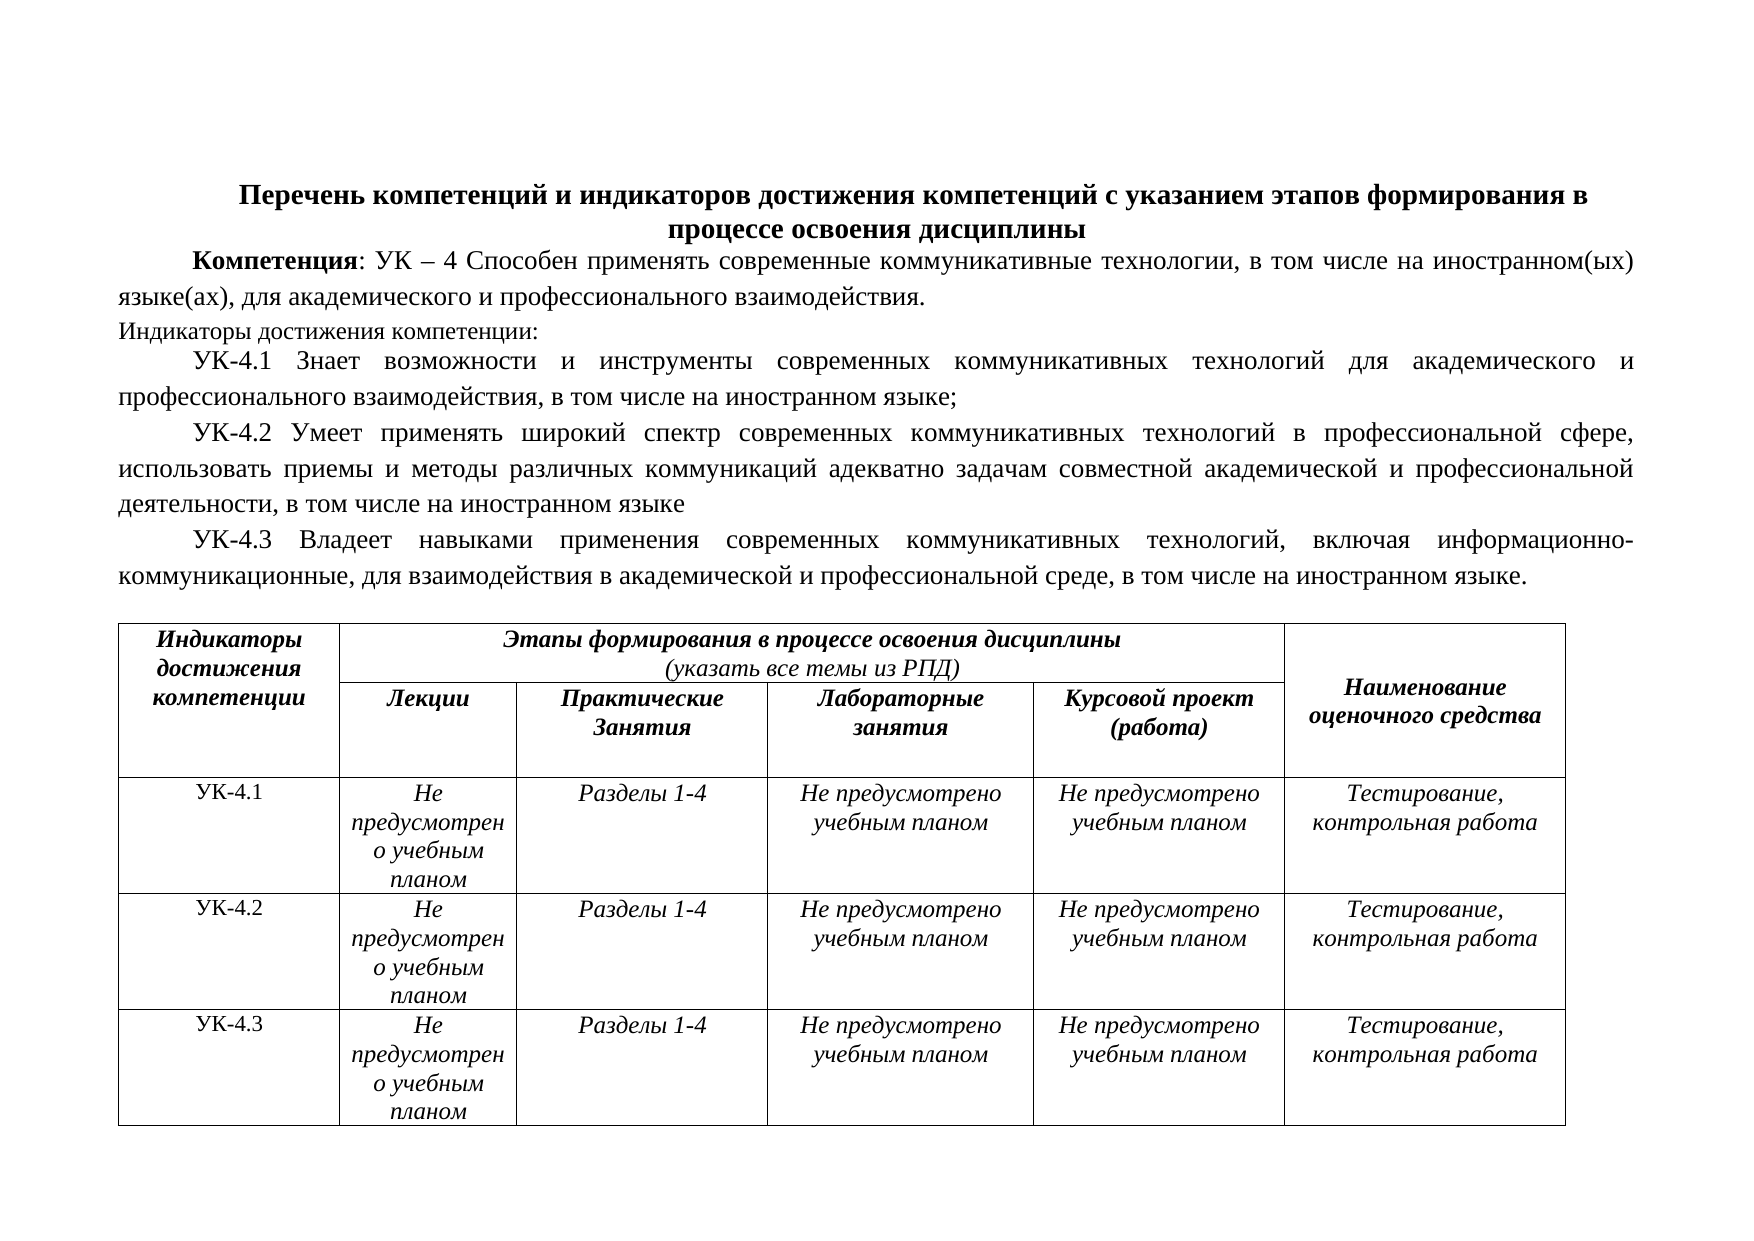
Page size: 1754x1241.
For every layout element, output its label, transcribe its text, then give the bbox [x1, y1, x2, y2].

table_cell Тестирование, контрольная работа [1285, 778, 1565, 893]
text УК-4.1 Знает возможности и инструменты современных коммуникативных технологий для академического и профессионального взаимодействия, в том числе на иностранном языке; [118, 344, 1636, 411]
table_cell УК-4.3 [119, 1010, 339, 1125]
table_cell Не предусмотрено учебным планом [1034, 894, 1284, 1009]
table_cell Лабораторные занятия [768, 683, 1033, 777]
text Перечень компетенций и индикаторов достижения компетенций с указанием этапов формирования в процессе освоения дисциплины [118, 177, 1636, 244]
table_header Наименование оценочного средства [1285, 624, 1565, 777]
table_cell Не предусмотрено учебным планом [768, 894, 1033, 1009]
table_cell Не предусмотрено учебным планом [1034, 1010, 1284, 1125]
table_cell Разделы 1-4 [517, 1010, 767, 1125]
table_cell УК-4.1 [119, 778, 339, 893]
text Компетенция: УК – 4 Способен применять современные коммуникативные технологии, в том числе на иностранном(ых) языке(ах), для академического и профессионального взаимодействия. [118, 244, 1636, 311]
table_header Этапы формирования в процессе освоения дисциплины (указать все темы из РПД) [340, 624, 1284, 682]
table_cell Не предусмотрено учебным планом [1034, 778, 1284, 893]
table_cell Не предусмотрено учебным планом [768, 778, 1033, 893]
table_cell Разделы 1-4 [517, 894, 767, 1009]
table_cell Курсовой проект (работа) [1034, 683, 1284, 777]
table_cell Не предусмотрено учебным планом [340, 1010, 516, 1125]
text УК-4.3 Владеет навыками применения современных коммуникативных технологий, включая информационно-коммуникационные, для взаимодействия в академической и профессиональной среде, в том числе на иностранном языке. [118, 523, 1636, 590]
table_cell Тестирование, контрольная работа [1285, 1010, 1565, 1125]
table_cell Практические Занятия [517, 683, 767, 777]
table_cell Не предусмотрено учебным планом [340, 778, 516, 893]
table_cell Лекции [340, 683, 516, 777]
table_cell Не предусмотрено учебным планом [768, 1010, 1033, 1125]
table_cell УК-4.2 [119, 894, 339, 1009]
text Индикаторы достижения компетенции: [118, 316, 1636, 344]
table_cell Не предусмотрено учебным планом [340, 894, 516, 1009]
text УК-4.2 Умеет применять широкий спектр современных коммуникативных технологий в профессиональной сфере, использовать приемы и методы различных коммуникаций адекватно задачам совместной академической и профессиональной деятельности, в том числе на иностранном языке [118, 416, 1636, 518]
table_cell Разделы 1-4 [517, 778, 767, 893]
table_cell Тестирование, контрольная работа [1285, 894, 1565, 1009]
table_header Индикаторы достижения компетенции [119, 624, 339, 777]
